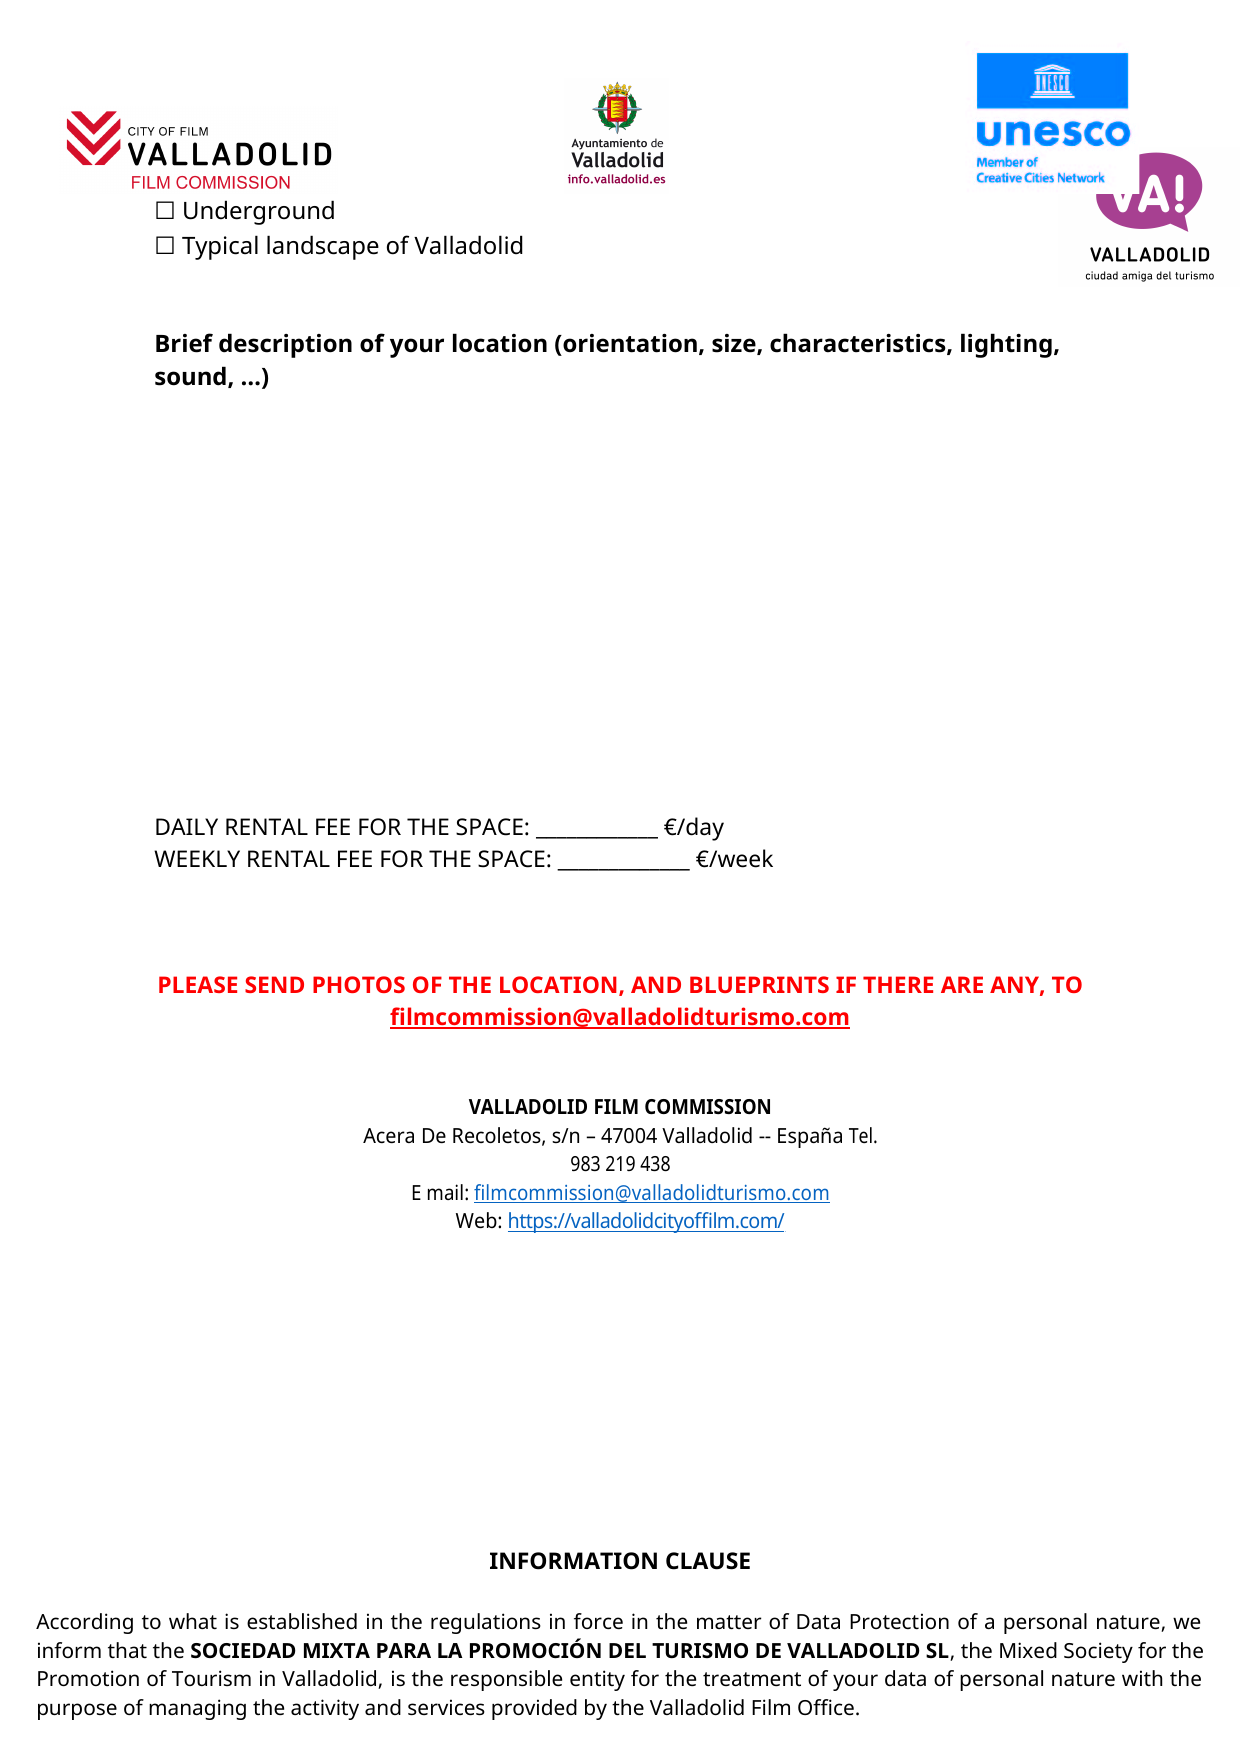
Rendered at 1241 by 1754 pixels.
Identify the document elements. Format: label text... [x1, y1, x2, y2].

text E mail: filmcommission@valladolidturismo.com [354, 1178, 887, 1206]
text According to what is established in the regulations in force in the matter of Data Protection of a personal nature, we inform that the SOCIEDAD MIXTA PARA LA PROMOCIÓN DEL TURISMO DE VALLADOLID SL, the Mixed Society for the Promotion of Tourism in Valladolid, is the responsible entity for the treatment of your data of personal nature with the purpose of managing the activity and services provided by the Valladolid Film Office. [36, 1607, 1204, 1721]
text PLEASE SEND PHOTOS OF THE LOCATION, AND BLUEPRINTS IF THERE ARE ANY, TO filmcommission@valladolidturismo.com [154, 969, 1086, 1032]
picture [564, 78, 669, 194]
text Underground [154, 194, 1086, 226]
text VALLADOLID FILM COMMISSION [298, 1092, 942, 1121]
picture [58, 106, 338, 194]
text DAILY RENTAL FEE FOR THE SPACE: ____________ €/day [154, 811, 1086, 843]
text Brief description of your location (orientation, size, characteristics, lighting, sound, …) [154, 327, 1086, 392]
text WEEKLY RENTAL FEE FOR THE SPACE: _____________ €/week [154, 843, 1086, 874]
text Typical landscape of Valladolid [154, 229, 1086, 262]
picture [965, 41, 1241, 287]
text Web: https://valladolidcityoffilm.com/ [354, 1206, 887, 1235]
text Acera De Recoletos, s/n – 47004 Valladolid -- España Tel. 983 219 438 [354, 1121, 887, 1178]
text INFORMATION CLAUSE [154, 1545, 1086, 1576]
